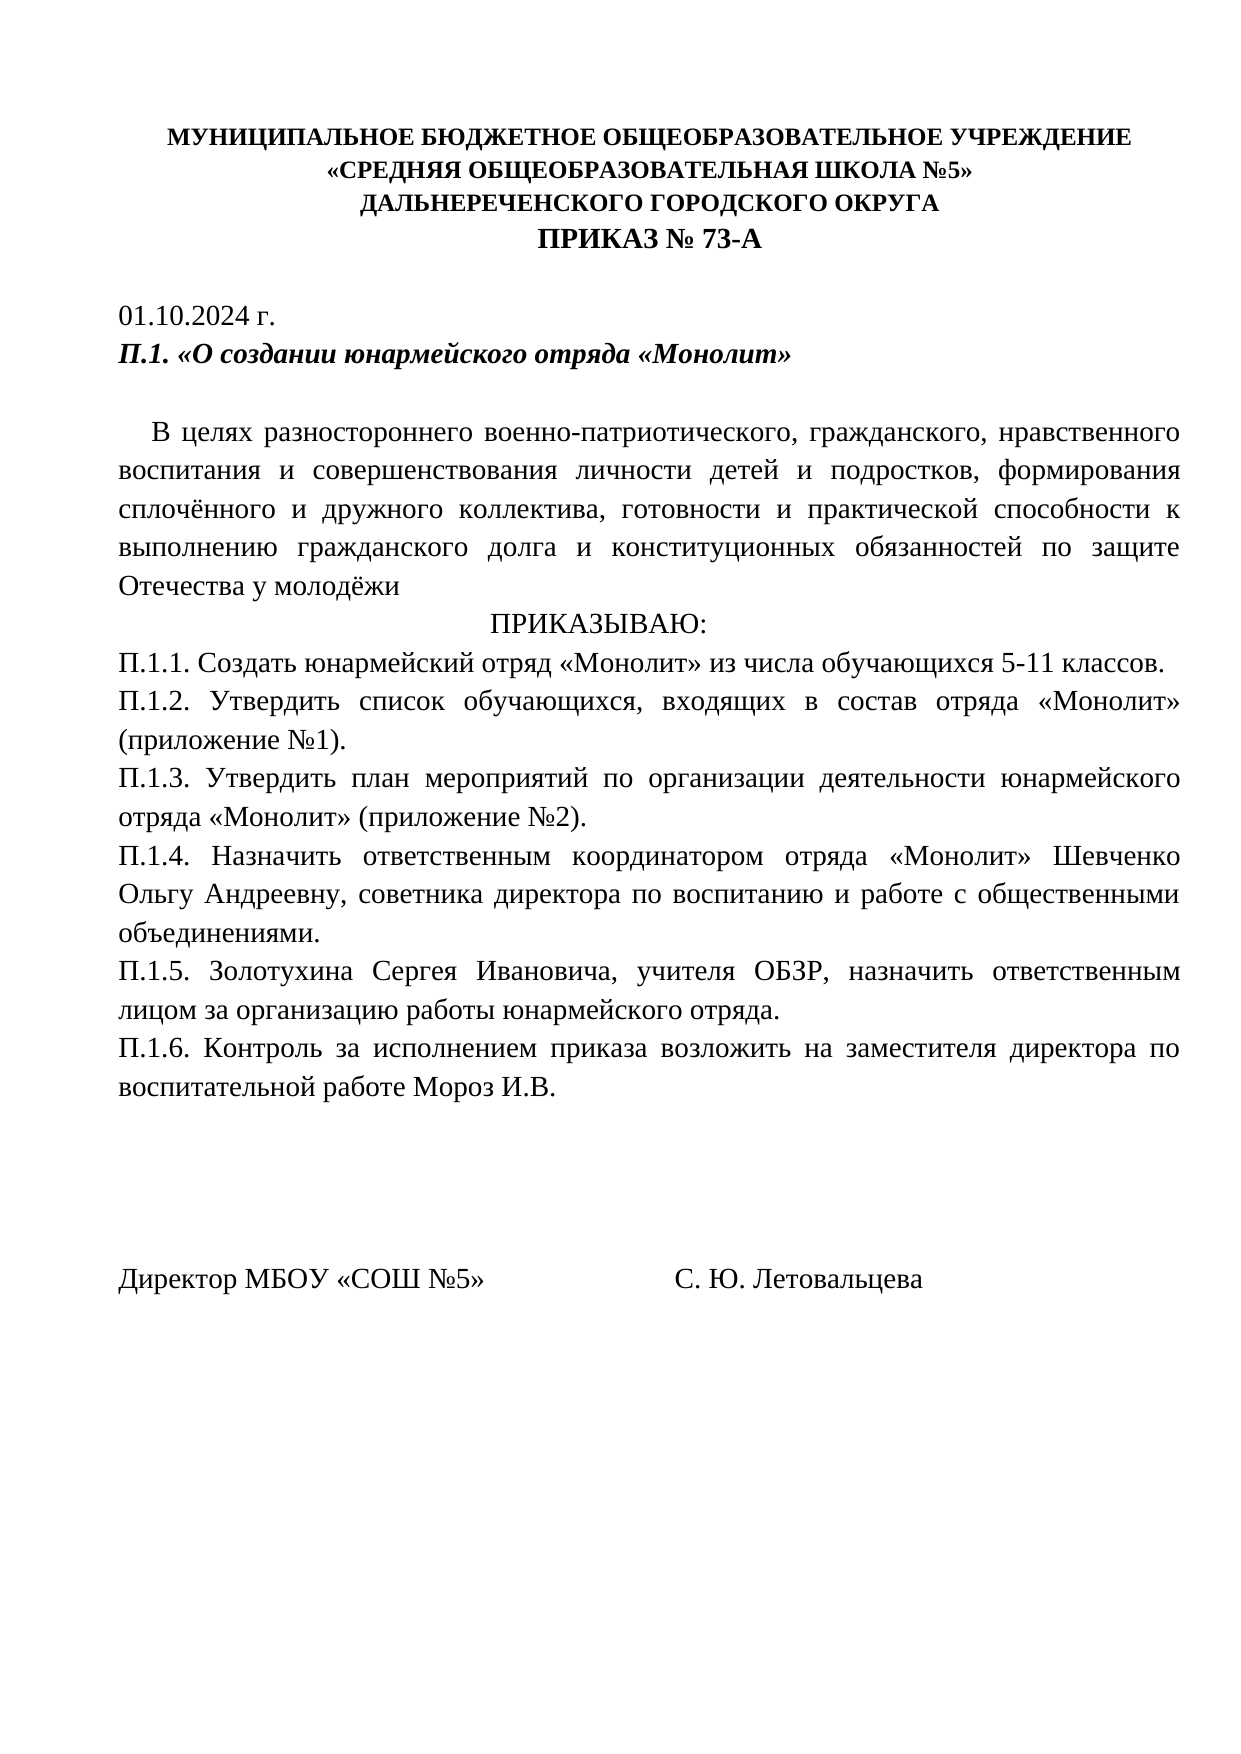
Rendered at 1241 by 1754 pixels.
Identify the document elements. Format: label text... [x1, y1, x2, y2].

text ПРИКАЗЫВАЮ: [118, 606, 1181, 640]
text П.1.1. Создать юнармейский отряд «Монолит» из числа обучающихся 5-11 классов. [118, 645, 1181, 678]
text В целях разностороннего военно-патриотического, гражданского, нравственного воспитания и совершенствования личности детей и подростков, формирования сплочённого и дружного коллектива, готовности и практической способности к выполнению гражданского долга и конституционных обязанностей по защите Отечества у молодёжи [118, 414, 1181, 601]
text П.1.5. Золотухина Сергея Ивановича, учителя ОБЗР, назначить ответственным лицом за организацию работы юнармейского отряда. [118, 953, 1181, 1025]
text ДАЛЬНЕРЕЧЕНСКОГО ГОРОДСКОГО ОКРУГА [118, 188, 1181, 217]
text П.1.3. Утвердить план мероприятий по организации деятельности юнармейского отряда «Монолит» (приложение №2). [118, 761, 1181, 833]
text 01.10.2024 г. [118, 298, 1181, 332]
text «СРЕДНЯЯ ОБЩЕОБРАЗОВАТЕЛЬНАЯ ШКОЛА №5» [118, 155, 1181, 184]
text П.1.2. Утвердить список обучающихся, входящих в состав отряда «Монолит» (приложение №1). [118, 683, 1181, 756]
text МУНИЦИПАЛЬНОЕ БЮДЖЕТНОЕ ОБЩЕОБРАЗОВАТЕЛЬНОЕ УЧРЕЖДЕНИЕ [118, 122, 1181, 151]
text П.1.4. Назначить ответственным координатором отряда «Монолит» Шевченко Ольгу Андреевну, советника директора по воспитанию и работе с общественными объединениями. [118, 838, 1181, 948]
text П.1.6. Контроль за исполнением приказа возложить на заместителя директора по воспитательной работе Мороз И.В. [118, 1030, 1181, 1102]
text П.1. «О создании юнармейского отряда «Монолит» [118, 337, 1181, 370]
text ПРИКАЗ № 73-А [118, 221, 1181, 254]
text Директор МБОУ «СОШ №5» С. Ю. Летовальцева [118, 1262, 1181, 1295]
